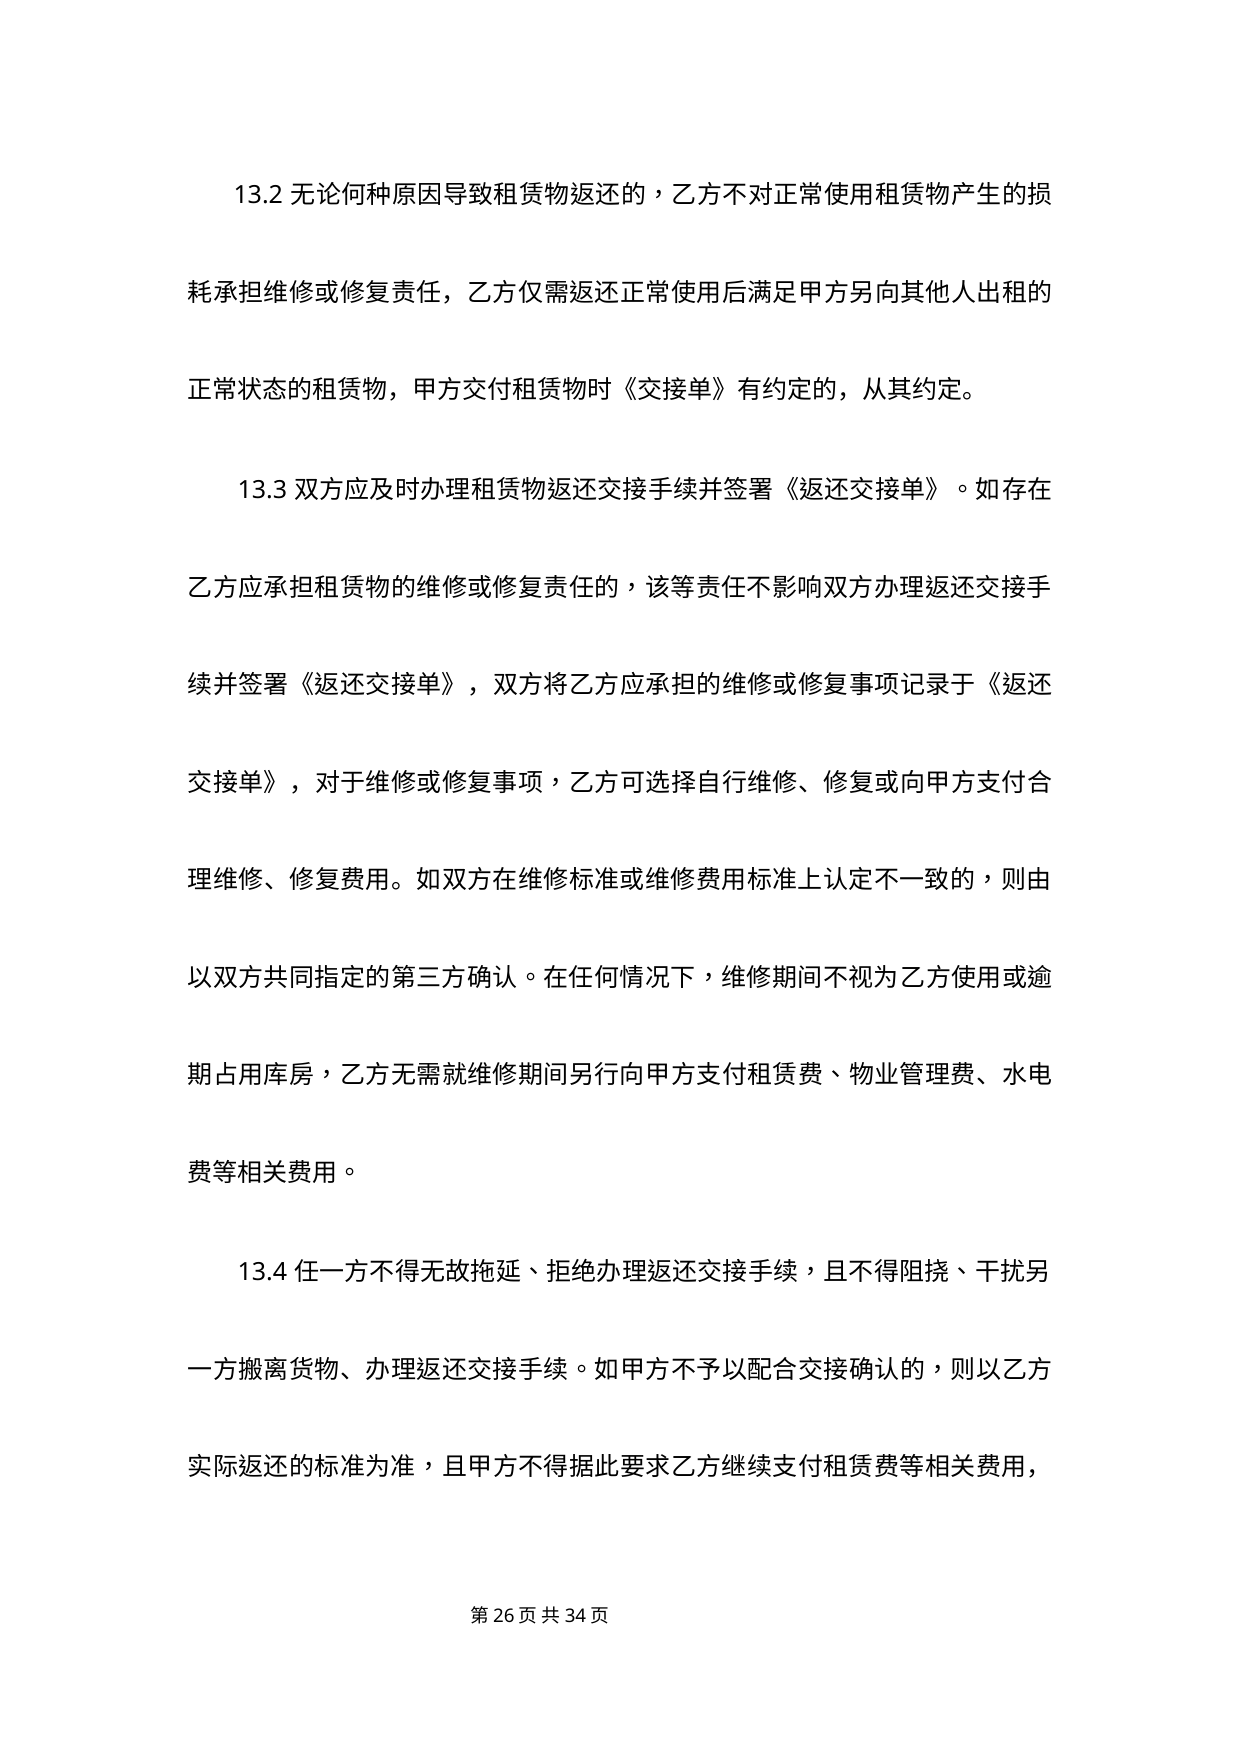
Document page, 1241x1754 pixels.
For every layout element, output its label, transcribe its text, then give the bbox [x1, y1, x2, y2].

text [187, 1237, 1053, 1497]
text 13.2 无论何种原因导致租赁物返还的，乙方不对正常使用租赁物产生的损耗承担维修或修复责任，乙方仅需返还正常使用后满足甲方另向其他人出租的正常状态的租赁物，甲方交付租赁物时《交接单》有约定的，从其约定。 [187, 160, 1053, 420]
text 13.3 双方应及时办理租赁物返还交接手续并签署《返还交接单》。如存在乙方应承担租赁物的维修或修复责任的，该等责任不影响双方办理返还交接手续并签署《返还交接单》，双方将乙方应承担的维修或修复事项记录于《返还交接单》，对于维修或修复事项，乙方可选择自行维修、修复或向甲方支付合理维修、修复费用。如双方在维修标准或维修费用标准上认定不一致的，则由以双方共同指定的第三方确认。在任何情况下，维修期间不视为乙方使用或逾期占用库房，乙方无需就维修期间另行向甲方支付租赁费、物业管理费、水电费等相关费用。 [187, 455, 1053, 1203]
